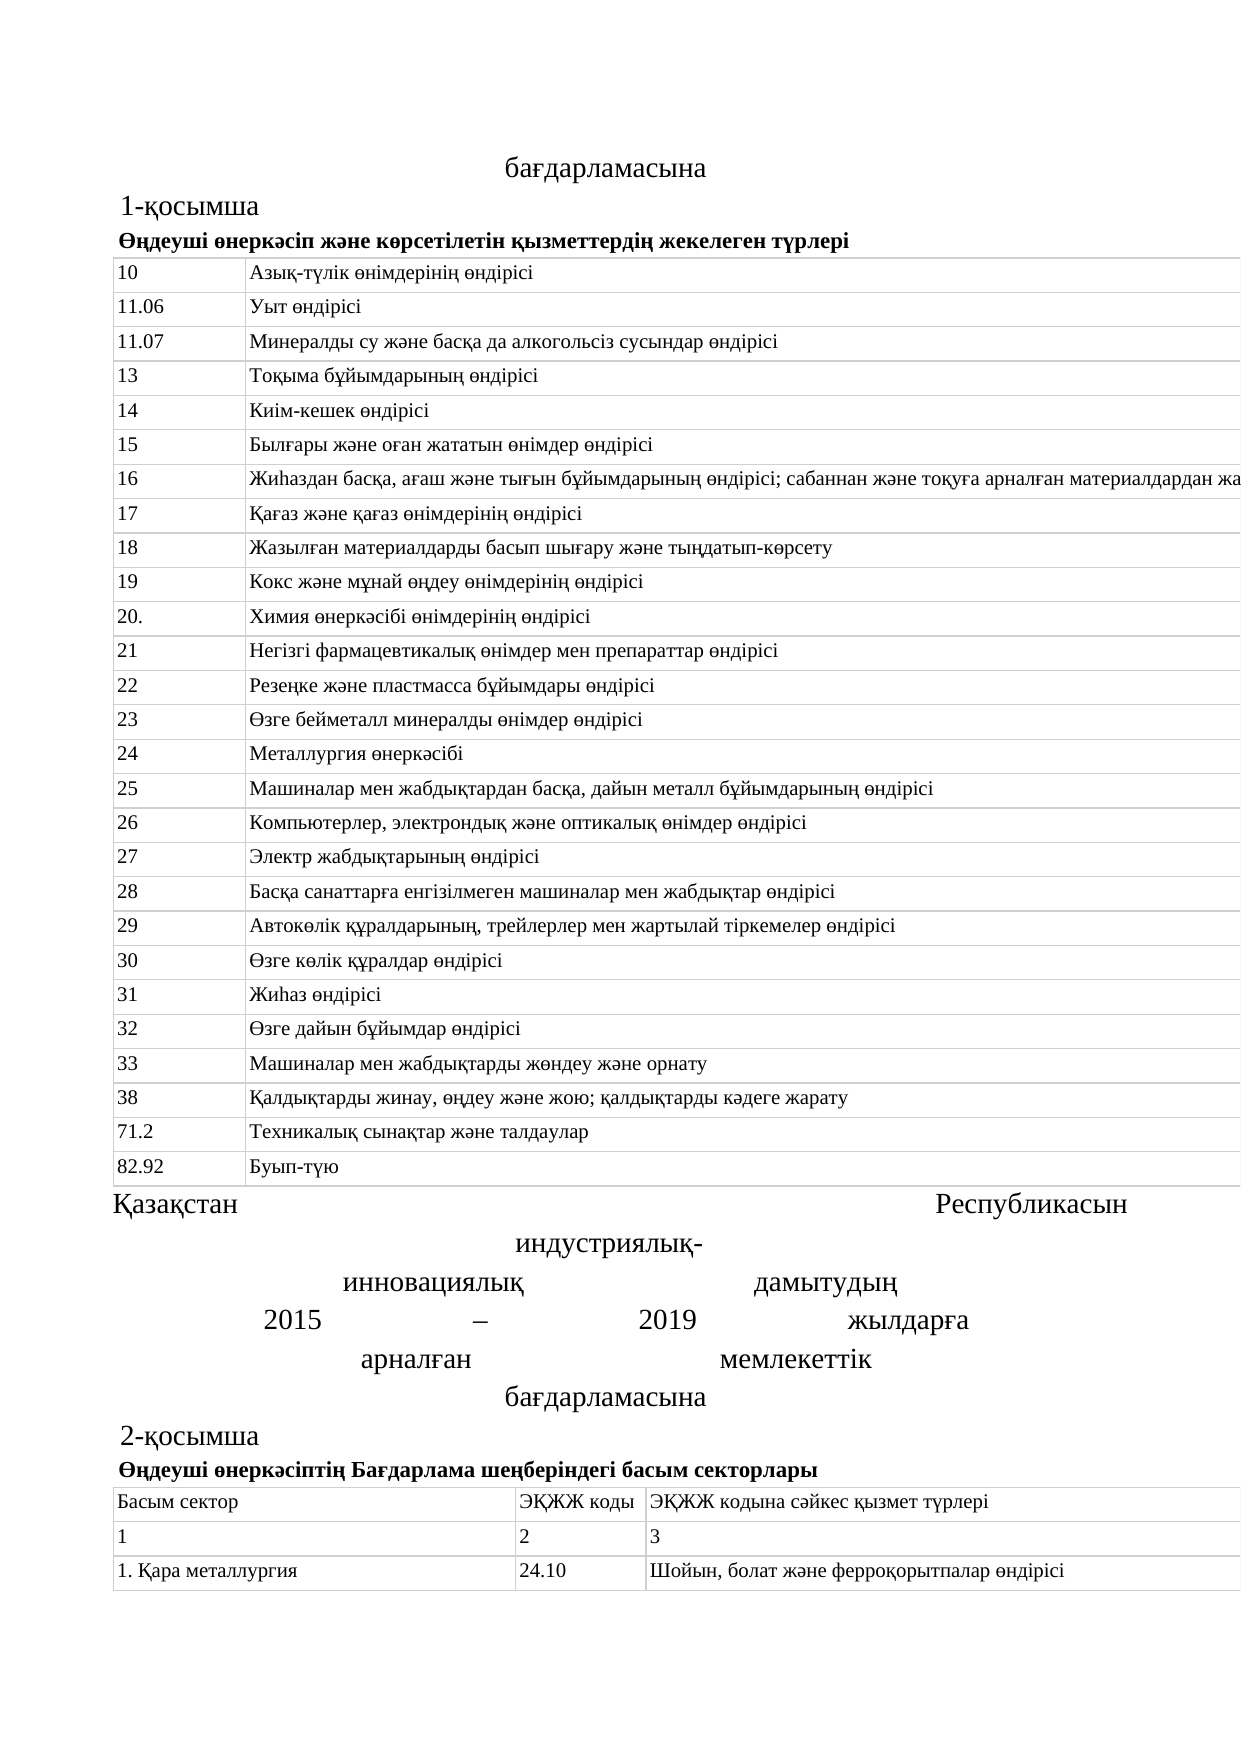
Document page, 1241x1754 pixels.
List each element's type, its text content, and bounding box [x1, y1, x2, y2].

table_cell Қағаз және қағаз өнімдерінің өндірісі [246, 499, 1240, 532]
table_cell Өзге бейметалл минералды өнімдер өндірісі [246, 705, 1240, 738]
table_cell 29 [114, 912, 245, 945]
table_cell 1. Қара металлургия [114, 1557, 515, 1590]
table_cell 25 [114, 774, 245, 807]
table_cell Электр жабдықтарының өндірісі [246, 843, 1240, 876]
table_cell Жазылған материалдарды басып шығару және тыңдатып-көрсету [246, 534, 1240, 567]
table_cell 11.07 [114, 327, 245, 360]
table_cell 1 [114, 1522, 515, 1555]
table_cell Жиһаз өндірісі [246, 980, 1240, 1013]
table_cell 16 [114, 465, 245, 498]
table_cell Негізгі фармацевтикалық өнімдер мен препараттар өндірісі [246, 637, 1240, 670]
table_cell Былғары және оған жататын өнімдер өндірісі [246, 430, 1240, 463]
table_cell Химия өнеркәсібі өнімдерінің өндірісі [246, 602, 1240, 635]
table_cell 71.2 [114, 1118, 245, 1151]
table_cell Буып-түю [246, 1152, 1240, 1185]
table_cell Машиналар мен жабдықтарды жөндеу және орнату [246, 1049, 1240, 1082]
table_cell 24.10 [516, 1557, 645, 1590]
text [112, 150, 1128, 222]
table_cell Минералды су және басқа да алкогольсіз сусындар өндірісі [246, 327, 1240, 360]
table_cell 30 [114, 946, 245, 979]
table_cell Техникалық сынақтар және талдаулар [246, 1118, 1240, 1151]
text Өңдеуші өнеркәсіп және көрсетілетін қызметтердің жекелеген түрлері [112, 227, 1128, 253]
table_header Азық-түлік өнімдерінің өндірісі [246, 259, 1240, 292]
table_cell 21 [114, 637, 245, 670]
table_cell Автокөлік құралдарының, трейлерлер мен жартылай тіркемелер өндірісі [246, 912, 1240, 945]
table_cell 32 [114, 1015, 245, 1048]
table_cell Машиналар мен жабдықтардан басқа, дайын металл бұйымдарының өндірісі [246, 774, 1240, 807]
table_cell 26 [114, 809, 245, 842]
table_cell 20. [114, 602, 245, 635]
text Өңдеуші өнеркәсіптің Бағдарлама шеңберіндегі басым секторлары [112, 1456, 1128, 1483]
table_header ЭҚЖЖ коды [516, 1488, 645, 1521]
table_cell 31 [114, 980, 245, 1013]
table_cell 13 [114, 362, 245, 395]
table_cell Шойын, болат және ферроқорытпалар өндірісі [647, 1557, 1240, 1590]
table_cell Металлургия өнеркәсібі [246, 740, 1240, 773]
table_cell 24 [114, 740, 245, 773]
table_cell 19 [114, 568, 245, 601]
table_cell Қалдықтарды жинау, өңдеу және жою; қалдықтарды кәдеге жарату [246, 1084, 1240, 1117]
table_cell Өзге дайын бұйымдар өндірісі [246, 1015, 1240, 1048]
table_cell Уыт өндірісі [246, 293, 1240, 326]
table_cell 23 [114, 705, 245, 738]
table_cell Резеңке және пластмасса бұйымдары өндірісі [246, 671, 1240, 704]
table_cell 27 [114, 843, 245, 876]
table_cell 33 [114, 1049, 245, 1082]
text Қазақстан Республикасын индустриялық- инновациялық дамытудың 2015 – 2019 жылдарға арналған мемлекеттік бағдарламасына 2-қосымша [112, 1187, 1128, 1451]
table_cell Тоқыма бұйымдарының өндірісі [246, 362, 1240, 395]
table_cell 14 [114, 396, 245, 429]
table_cell Өзге көлік құралдар өндірісі [246, 946, 1240, 979]
table_cell Компьютерлер, электрондық және оптикалық өнімдер өндірісі [246, 809, 1240, 842]
table_cell 15 [114, 430, 245, 463]
table_cell Киім-кешек өндірісі [246, 396, 1240, 429]
table_cell 11.06 [114, 293, 245, 326]
table_cell 82.92 [114, 1152, 245, 1185]
table_header ЭҚЖЖ кодына сәйкес қызмет түрлері [647, 1488, 1240, 1521]
table_cell 17 [114, 499, 245, 532]
table_header 10 [114, 259, 245, 292]
table_cell 3 [647, 1522, 1240, 1555]
table_cell 38 [114, 1084, 245, 1117]
table_cell Басқа санаттарға енгізілмеген машиналар мен жабдықтар өндірісі [246, 877, 1240, 910]
table_cell Жиһаздан басқа, ағаш және тығын бұйымдарының өндірісі; сабаннан және тоқуға арналған материалдардан жасалған бұйымдар өндірісі [246, 465, 1240, 498]
table_header Басым сектор [114, 1488, 515, 1521]
table_cell 22 [114, 671, 245, 704]
table_cell 28 [114, 877, 245, 910]
table_cell 18 [114, 534, 245, 567]
table_cell Кокс және мұнай өңдеу өнімдерінің өндірісі [246, 568, 1240, 601]
table_cell 2 [516, 1522, 645, 1555]
